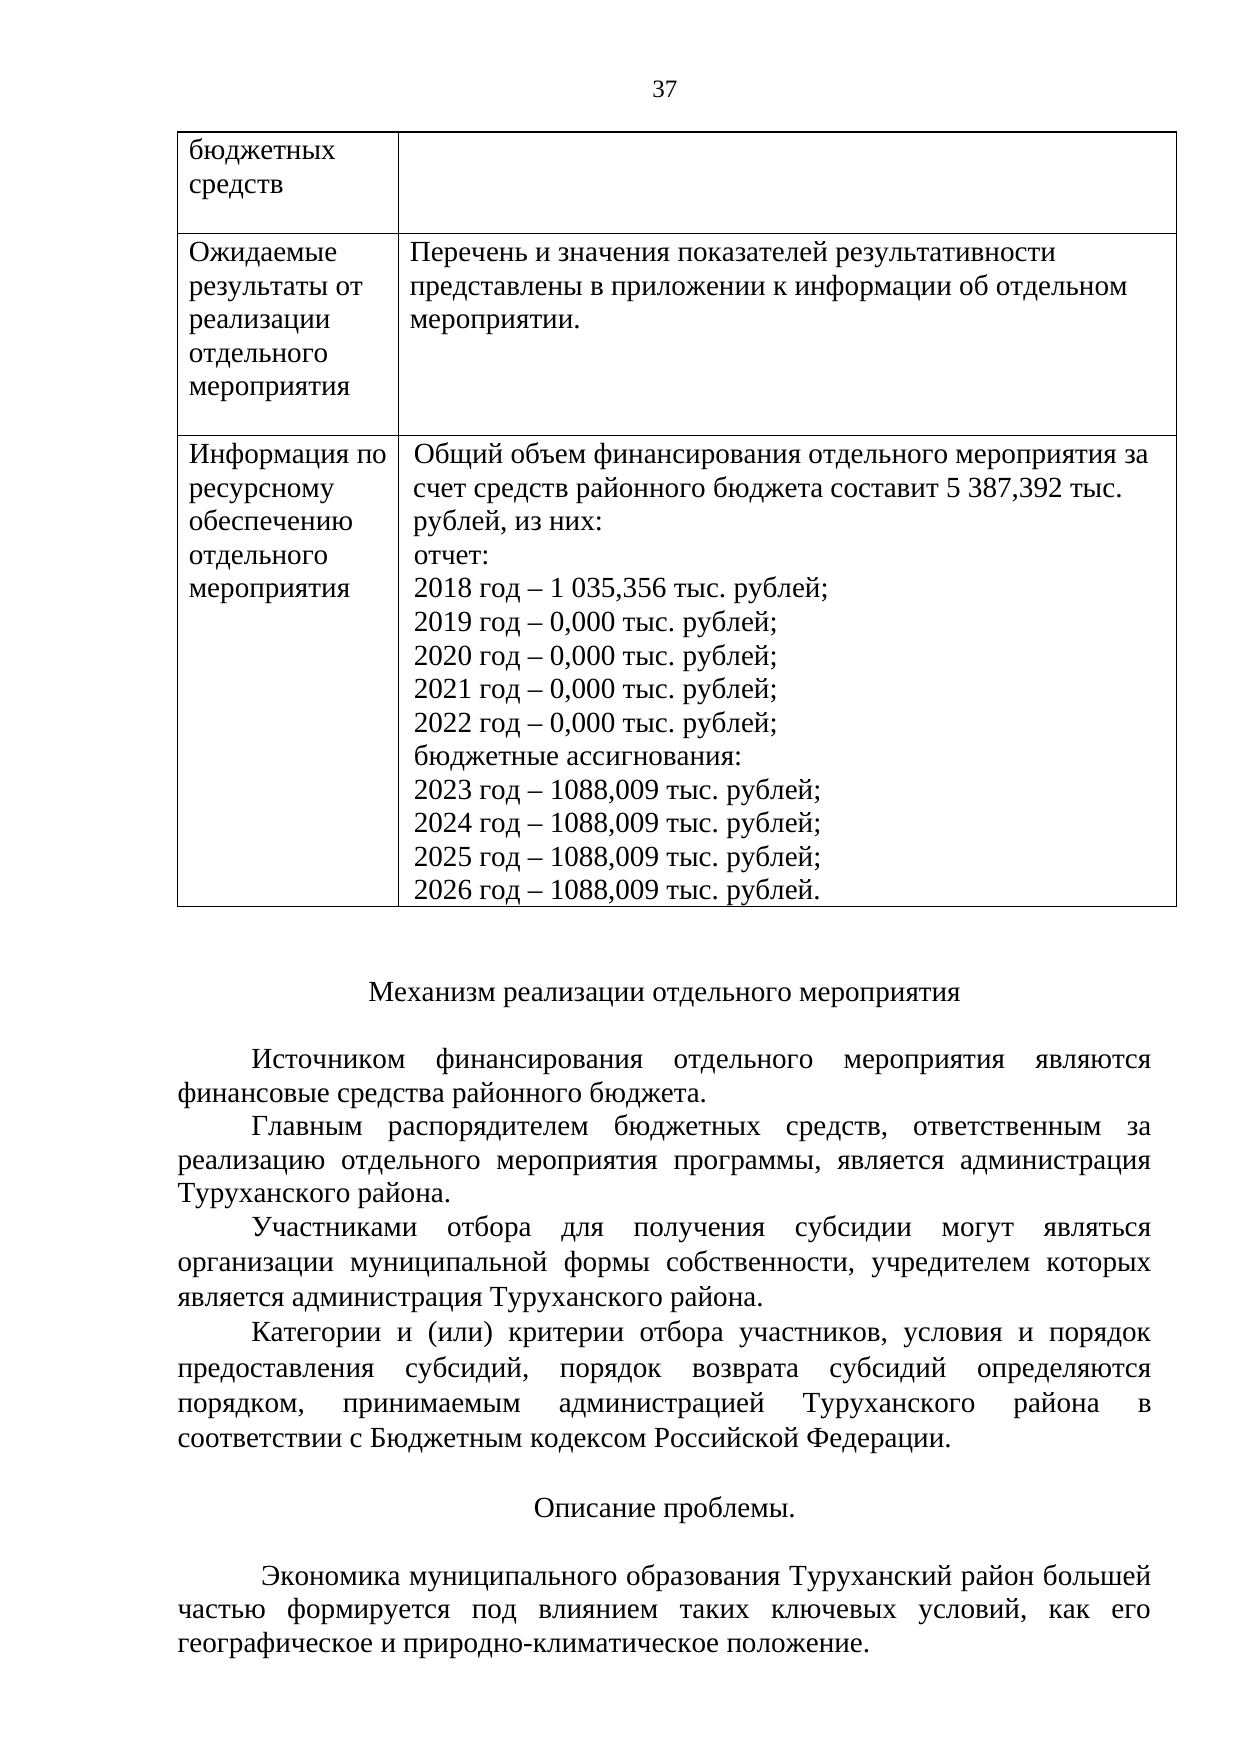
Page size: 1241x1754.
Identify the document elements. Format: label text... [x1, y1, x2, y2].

text Экономика муниципального образования Туруханский район большей частью формируется под влиянием таких ключевых условий, как его географическое и природно-климатическое положение. [177, 1558, 1152, 1658]
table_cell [399, 133, 1176, 233]
table_cell Общий объем финансирования отдельного мероприятия за счет средств районного бюджета составит 5 387,392 тыс. рублей, из них: отчет: 2018 год – 1 035,356 тыс. рублей; 2019 год – 0,000 тыс. рублей; 2020 год – 0,000 тыс. рублей; 2021 год – 0,000 тыс. рублей; 2022 год – 0,000 тыс. рублей; бюджетные ассигнования: 2023 год – 1088,009 тыс. рублей; 2024 год – 1088,009 тыс. рублей; 2025 год – 1088,009 тыс. рублей; 2026 год – 1088,009 тыс. рублей. [399, 436, 1176, 906]
text Участниками отбора для получения субсидии могут являться организации муниципальной формы собственности, учредителем которых является администрация Туруханского района. [177, 1209, 1152, 1313]
text Категории и (или) критерии отбора участников, условия и порядок предоставления субсидий, порядок возврата субсидий определяются порядком, принимаемым администрацией Туруханского района в соответствии с Бюджетным кодексом Российской Федерации. [177, 1314, 1152, 1454]
text Описание проблемы. [177, 1491, 1152, 1524]
text Главным распорядителем бюджетных средств, ответственным за реализацию отдельного мероприятия программы, является администрация Туруханского района. [177, 1108, 1152, 1209]
table_cell Информация по ресурсному обеспечению отдельного мероприятия [178, 436, 398, 906]
text Механизм реализации отдельного мероприятия [177, 974, 1152, 1008]
table_cell Ожидаемые результаты от реализации отдельного мероприятия [178, 234, 398, 435]
text Источником финансирования отдельного мероприятия являются финансовые средства районного бюджета. [177, 1041, 1152, 1108]
table_cell Перечень и значения показателей результативности представлены в приложении к информации об отдельном мероприятии. [399, 234, 1176, 435]
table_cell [178, 133, 398, 233]
